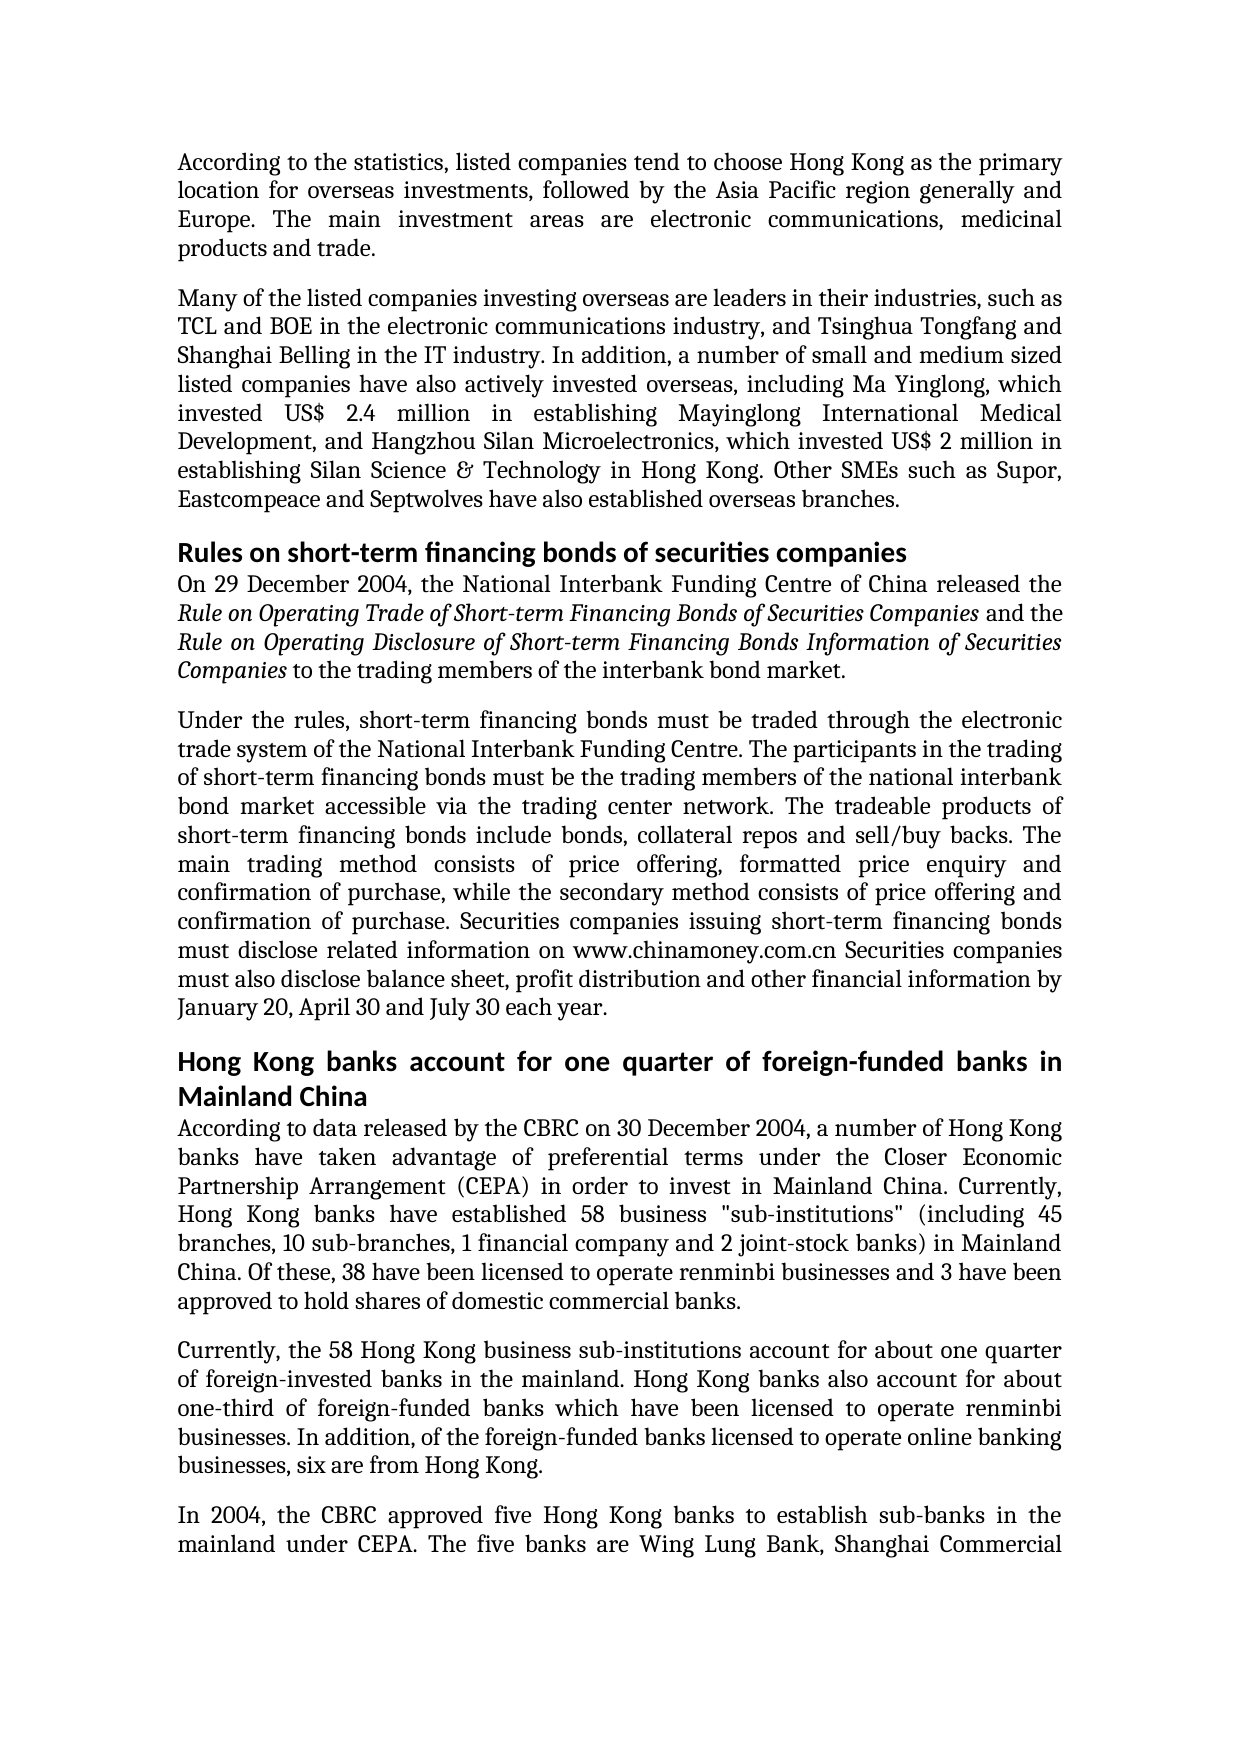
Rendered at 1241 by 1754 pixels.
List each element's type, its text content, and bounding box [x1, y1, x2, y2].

subtitle Hong Kong banks account for one quarter of foreign-funded banks in Mainland China [177, 1043, 1063, 1114]
text Many of the listed companies investing overseas are leaders in their industries, such as TCL and BOE in the electronic communications industry, and Tsinghua Tongfang and Shanghai Belling in the IT industry. In addition, a number of small and medium sized listed companies have also actively invested overseas, including Ma Yinglong, which invested US$ 2.4 million in establishing Mayinglong International Medical Development, and Hangzhou Silan Microelectronics, which invested US$ 2 million in establishing Silan Science & Technology in Hong Kong. Other SMEs such as Supor, Eastcompeace and Septwolves have also established overseas branches. [177, 283, 1063, 513]
text Under the rules, short-term financing bonds must be traded through the electronic trade system of the National Interbank Funding Centre. The participants in the trading of short-term financing bonds must be the trading members of the national interbank bond market accessible via the trading center network. The tradeable products of short-term financing bonds include bonds, collateral repos and sell/buy backs. The main trading method consists of price offering, formatted price enquiry and confirmation of purchase, while the secondary method consists of price offering and confirmation of purchase. Securities companies issuing short-term financing bonds must disclose related information on www.chinamoney.com.cn Securities companies must also disclose balance sheet, profit distribution and other financial information by January 20, April 30 and July 30 each year. [177, 706, 1063, 1022]
text According to data released by the CBRC on 30 December 2004, a number of Hong Kong banks have taken advantage of preferential terms under the Closer Economic Partnership Arrangement (CEPA) in order to invest in Mainland China. Currently, Hong Kong banks have established 58 business "sub-institutions" (including 45 branches, 10 sub-branches, 1 financial company and 2 joint-stock banks) in Mainland China. Of these, 38 have been licensed to operate renminbi businesses and 3 have been approved to hold shares of domestic commercial banks. [177, 1114, 1063, 1315]
text Currently, the 58 Hong Kong business sub-institutions account for about one quarter of foreign-invested banks in the mainland. Hong Kong banks also account for about one-third of foreign-funded banks which have been licensed to operate renminbi businesses. In addition, of the foreign-funded banks licensed to operate online banking businesses, six are from Hong Kong. [177, 1336, 1063, 1480]
text According to the statistics, listed companies tend to choose Hong Kong as the primary location for overseas investments, followed by the Asia Pacific region generally and Europe. The main investment areas are electronic communications, medicinal products and trade. [177, 148, 1063, 263]
text On 29 December 2004, the National Interbank Funding Centre of China released the Rule on Operating Trade of Short-term Financing Bonds of Securities Companies and the Rule on Operating Disclosure of Short-term Financing Bonds Information of Securities Companies to the trading members of the interbank bond market. [177, 570, 1063, 685]
subtitle Rules on short-term financing bonds of securities companies [177, 534, 1063, 570]
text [177, 1501, 1063, 1558]
